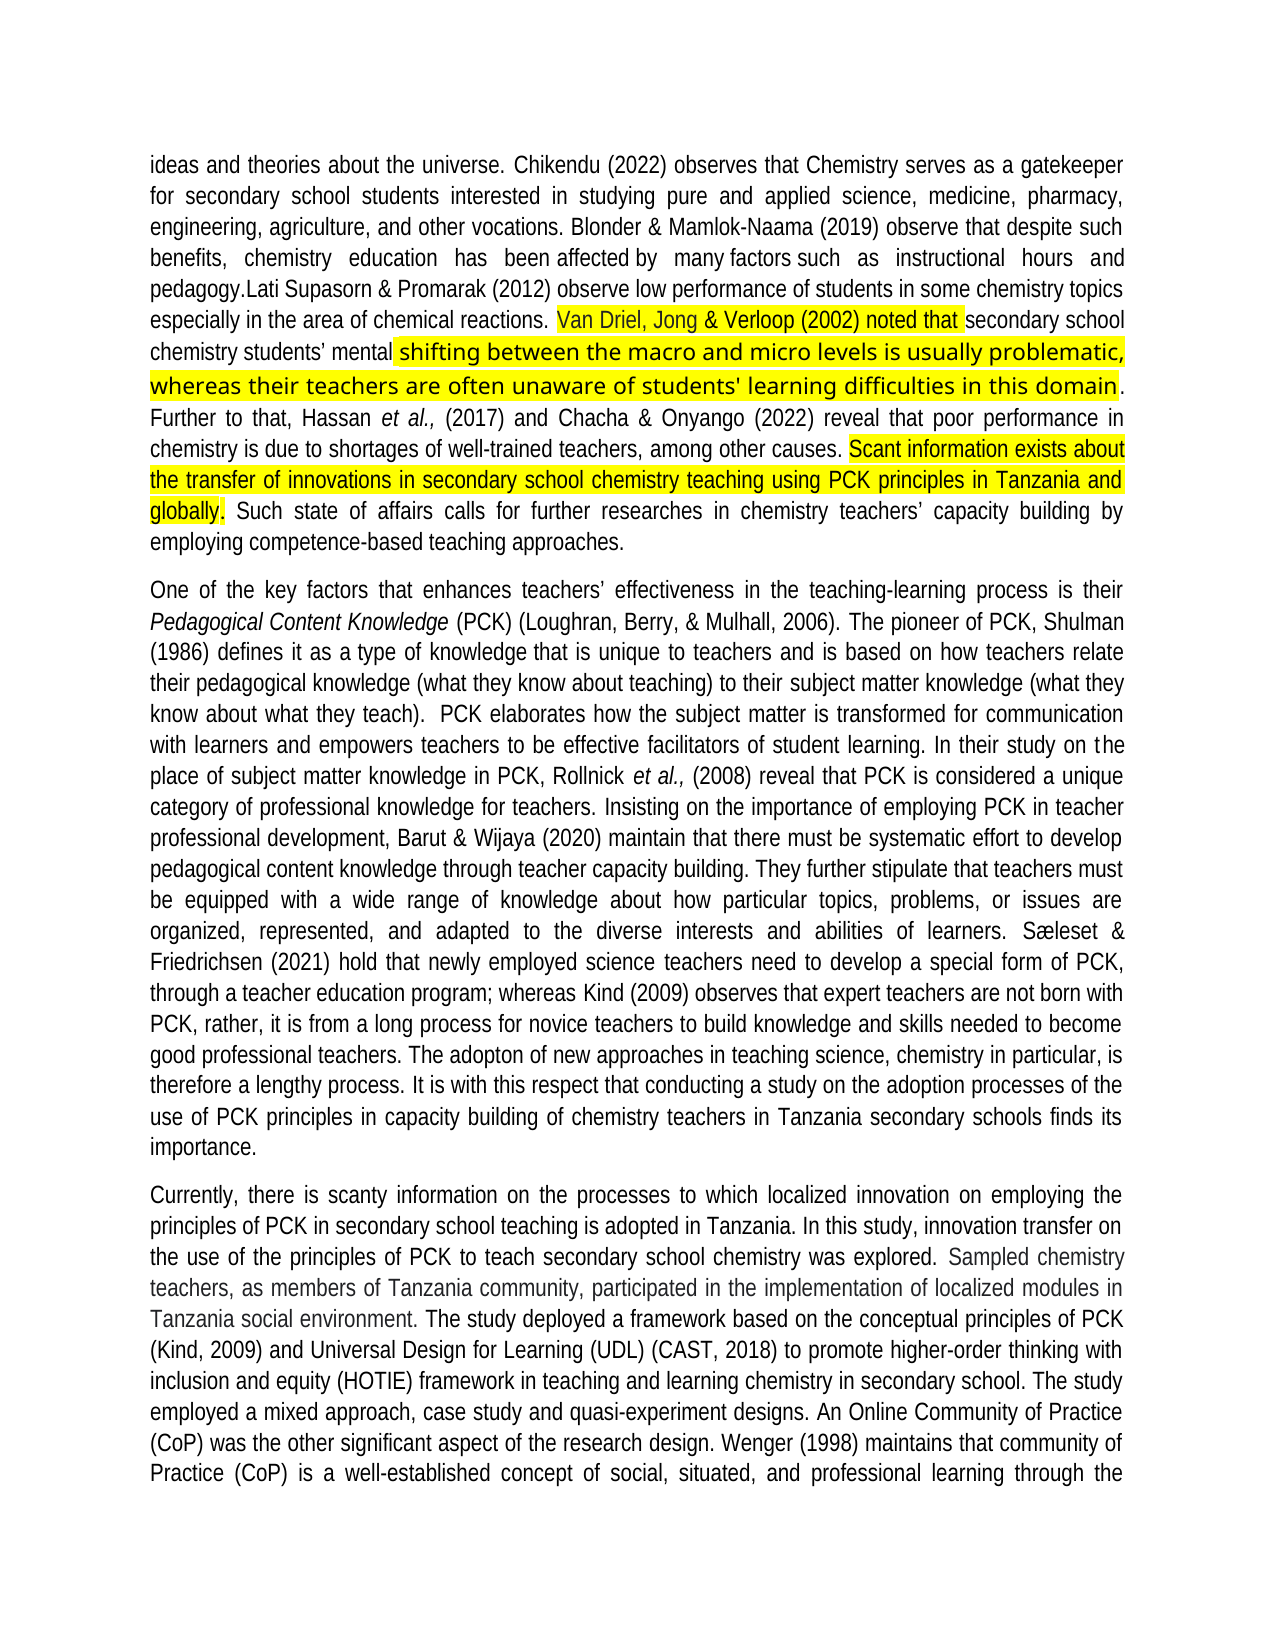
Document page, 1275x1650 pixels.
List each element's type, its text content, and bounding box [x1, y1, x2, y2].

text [150, 150, 1125, 465]
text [150, 1301, 1125, 1487]
text One of the key factors that enhances teachers’ effectiveness in the teaching-learning process is their Pedagogical Content Knowledge (PCK) (Loughran, Berry, & Mulhall, 2006). The pioneer of PCK, Shulman (1986) defines it as a type of knowledge that is unique to teachers and is based on how teachers relate their pedagogical knowledge (what they know about teaching) to their subject matter knowledge (what they know about what they teach). PCK elaborates how the subject matter is transformed for communication with learners and empowers teachers to be effective facilitators of student learning. In their study on the place of subject matter knowledge in PCK, Rollnick et al., (2008) reveal that PCK is considered a unique category of professional knowledge for teachers. Insisting on the importance of employing PCK in teacher professional development, Barut & Wijaya (2020) maintain that there must be systematic effort to develop pedagogical content knowledge through teacher capacity building. They further stipulate that teachers must be equipped with a wide range of knowledge about how particular topics, problems, or issues are organized, represented, and adapted to the diverse interests and abilities of learners. Sæleset & Friedrichsen (2021) hold that newly employed science teachers need to develop a special form of PCK, through a teacher education program; whereas Kind (2009) observes that expert teachers are not born with PCK, rather, it is from a long process for novice teachers to build knowledge and skills needed to become good professional teachers. The adopton of new approaches in teaching science, chemistry in particular, is therefore a lengthy process. It is with this respect that conducting a study on the adoption processes of the use of PCK principles in capacity building of chemistry teachers in Tanzania secondary schools finds its importance. [150, 697, 1125, 1161]
